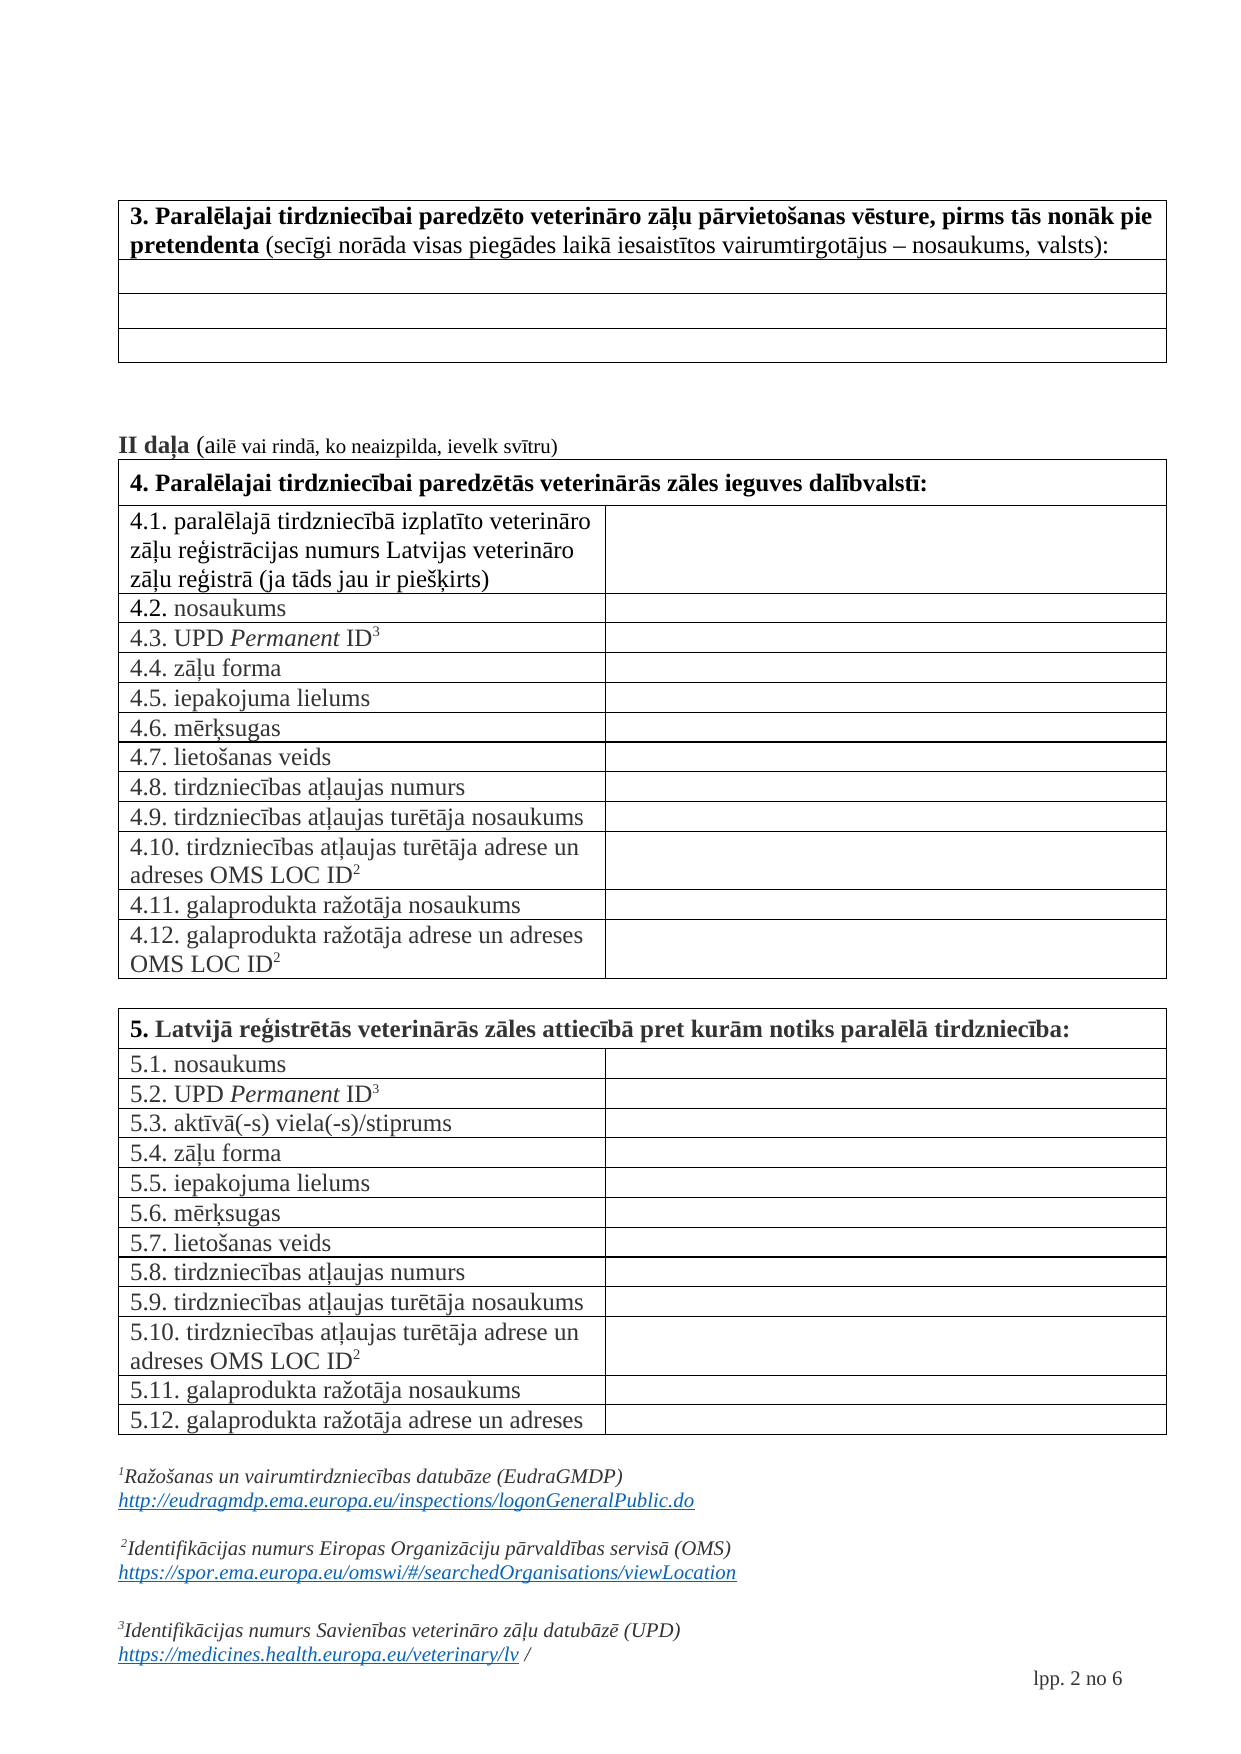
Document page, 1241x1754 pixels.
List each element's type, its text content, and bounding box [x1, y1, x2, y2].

table_cell 4.12. galaprodukta ražotāja adrese un adreses OMS LOC ID2 [119, 920, 605, 978]
table_cell [119, 329, 1166, 362]
table_cell 5.1. nosaukums [119, 1049, 605, 1078]
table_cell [119, 1405, 605, 1434]
table_cell 5.4. zāļu forma [119, 1138, 605, 1167]
table_cell 4.10. tirdzniecības atļaujas turētāja adrese un adreses OMS LOC ID2 [119, 832, 605, 889]
table_cell 4.11. galaprodukta ražotāja nosaukums [119, 890, 605, 919]
table_cell [119, 294, 1166, 328]
table_cell [606, 772, 1166, 801]
table_cell [606, 890, 1166, 919]
table_cell [606, 1138, 1166, 1167]
table_cell 5.10. tirdzniecības atļaujas turētāja adrese un adreses OMS LOC ID2 [119, 1317, 605, 1374]
table_cell [606, 1317, 1166, 1374]
table_cell 4.5. iepakojuma lielums [119, 683, 605, 712]
table_cell [606, 623, 1166, 652]
table_cell 5.2. UPD Permanent ID3 [119, 1079, 605, 1107]
table_header 4. Paralēlajai tirdzniecībai paredzētās veterinārās zāles ieguves dalībvalstī: [119, 460, 1166, 505]
table_cell [119, 260, 1166, 293]
text II daļa (ailē vai rindā, ko neaizpilda, ievelk svītru) [118, 430, 1122, 459]
table_cell 5.5. iepakojuma lielums [119, 1168, 605, 1197]
table_cell [606, 713, 1166, 741]
table_cell [606, 1228, 1166, 1256]
table_cell 5.8. tirdzniecības atļaujas numurs [119, 1258, 605, 1286]
table_cell [606, 1287, 1166, 1316]
table_cell 4.4. zāļu forma [119, 653, 605, 682]
table_cell [606, 743, 1166, 771]
table_cell 5.7. lietošanas veids [119, 1228, 605, 1256]
table_cell [606, 1109, 1166, 1137]
table_cell [606, 1405, 1166, 1434]
table_cell 4.3. UPD Permanent ID3 [119, 623, 605, 652]
table_header 5. Latvijā reģistrētās veterinārās zāles attiecībā pret kurām notiks paralēlā tirdzniecība: [119, 1009, 1166, 1048]
table_cell [606, 594, 1166, 622]
table_cell [606, 506, 1166, 592]
table_cell [606, 802, 1166, 831]
table_cell 4.1. paralēlajā tirdzniecībā izplatīto veterināro zāļu reģistrācijas numurs Latvijas veterināro zāļu reģistrā (ja tāds jau ir piešķirts) [119, 506, 605, 592]
table_cell 5.11. galaprodukta ražotāja nosaukums [119, 1376, 605, 1404]
table_cell [606, 653, 1166, 682]
table_cell [606, 1376, 1166, 1404]
table_cell [606, 1079, 1166, 1107]
table_cell [606, 832, 1166, 889]
table_cell 4.7. lietošanas veids [119, 743, 605, 771]
table_cell 4.8. tirdzniecības atļaujas numurs [119, 772, 605, 801]
table_cell 4.6. mērķsugas [119, 713, 605, 741]
table_cell [606, 683, 1166, 712]
table_cell [606, 1168, 1166, 1197]
table_cell [606, 920, 1166, 978]
table_cell 5.3. aktīvā(-s) viela(-s)/stiprums [119, 1109, 605, 1137]
table_cell 5.6. mērķsugas [119, 1198, 605, 1227]
table_cell 4.9. tirdzniecības atļaujas turētāja nosaukums [119, 802, 605, 831]
table_cell [606, 1049, 1166, 1078]
table_header 3. Paralēlajai tirdzniecībai paredzēto veterināro zāļu pārvietošanas vēsture, pirms tās nonāk pie pretendenta (secīgi norāda visas piegādes laikā iesaistītos vairumtirgotājus – nosaukums, valsts): [119, 201, 1166, 258]
table_cell 4.2. nosaukums [119, 594, 605, 622]
table_cell [606, 1198, 1166, 1227]
table_cell [606, 1258, 1166, 1286]
table_cell 5.9. tirdzniecības atļaujas turētāja nosaukums [119, 1287, 605, 1316]
